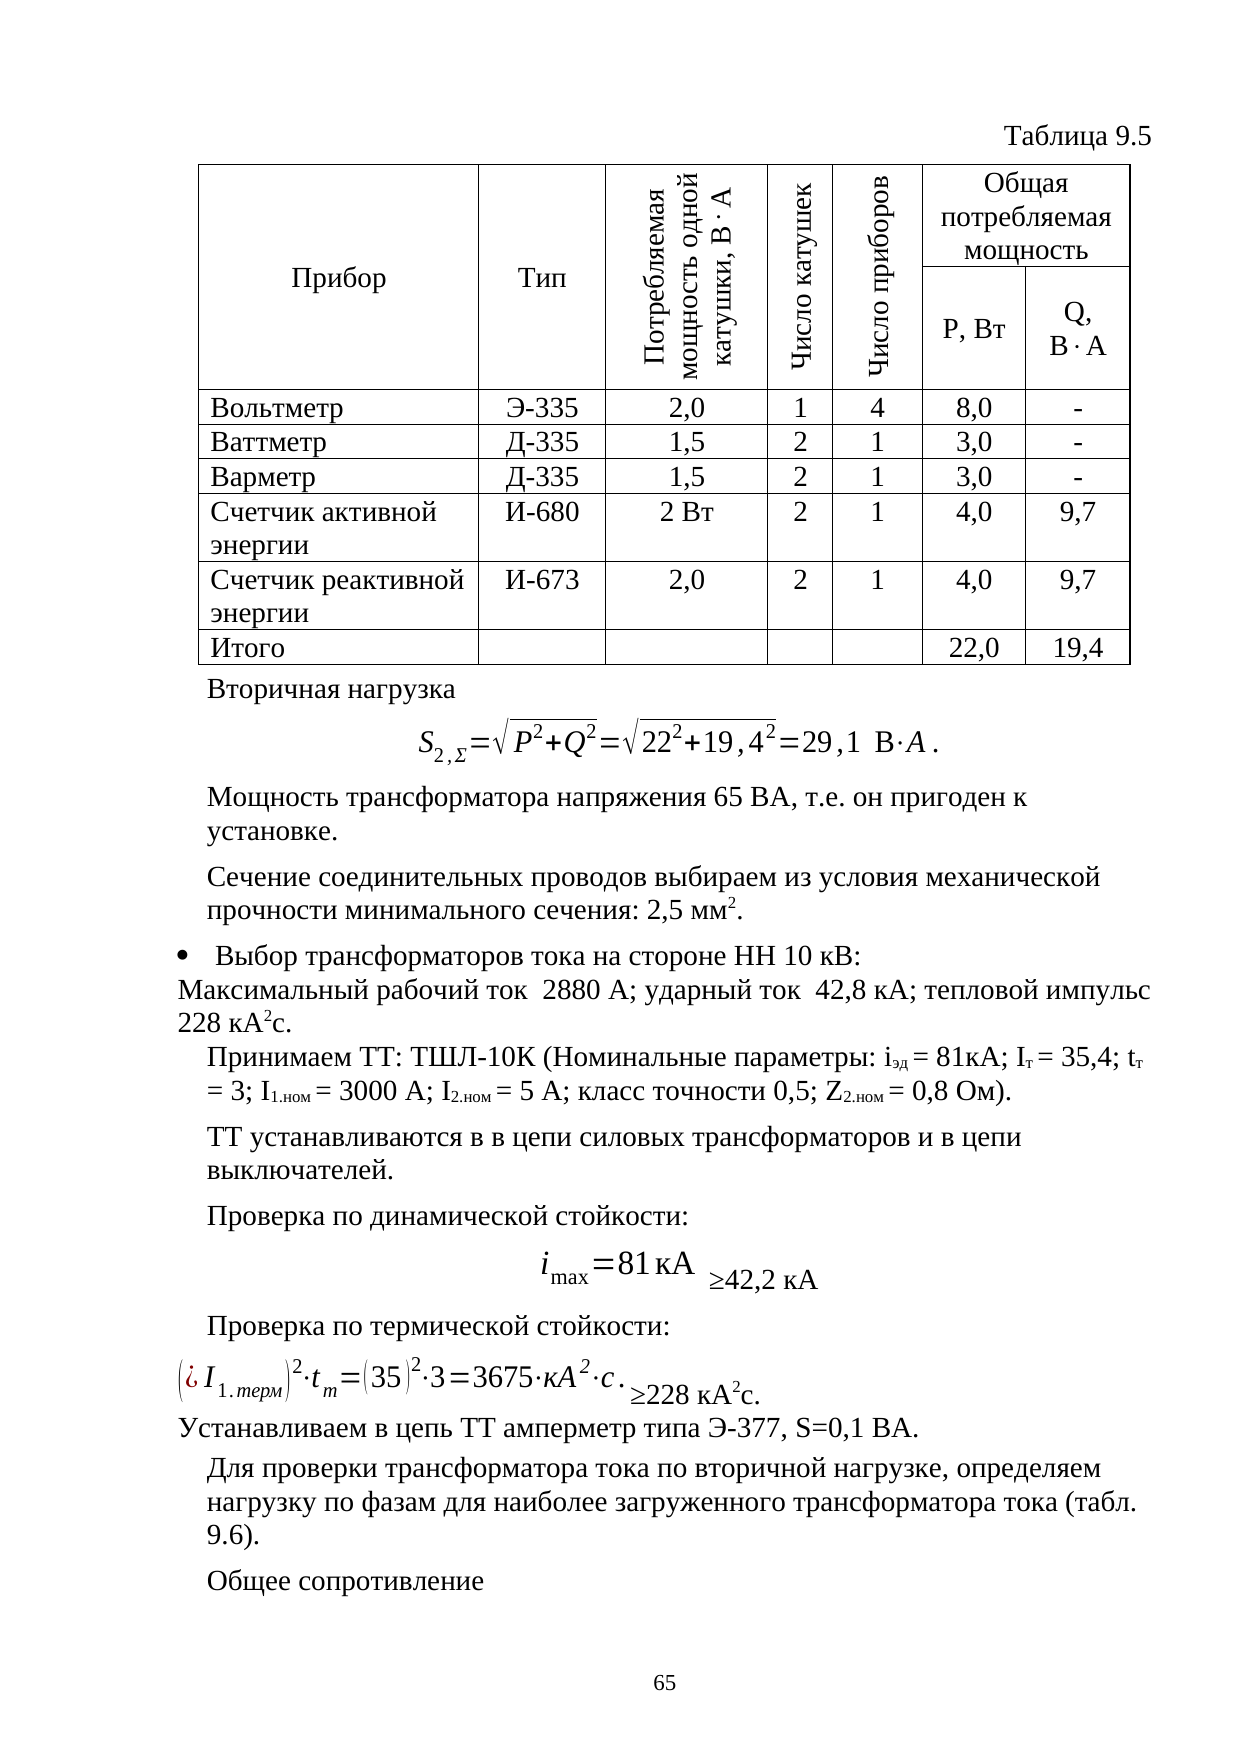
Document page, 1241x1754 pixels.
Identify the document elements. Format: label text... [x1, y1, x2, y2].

table_cell 3,0 [923, 459, 1025, 493]
text Принимаем ТТ: ТШЛ-10К (Номинальные параметры: iэд = 81кА; Iт = 35,4; tт = 3; I1.ном = 3000 А; I2.ном = 5 А; класс точности 0,5; Z2.ном = 0,8 Ом). [207, 1039, 1152, 1106]
table_header Тип [479, 165, 605, 389]
table_cell [833, 630, 922, 663]
table_cell 9,7 [1026, 562, 1129, 629]
table_cell 1,5 [606, 459, 767, 493]
text Общее сопротивление [207, 1563, 1152, 1597]
table_header Число приборов [833, 165, 922, 389]
table_cell 8,0 [923, 390, 1025, 423]
table_cell 2 [768, 425, 832, 458]
table_cell Q, ВА [1026, 267, 1129, 389]
table_cell 1 [833, 425, 922, 458]
table_cell Р, Вт [923, 267, 1025, 389]
text Для проверки трансформатора тока по вторичной нагрузке, определяем нагрузку по фазам для наиболее загруженного трансформатора тока (табл. 9.6). [207, 1450, 1152, 1551]
table_cell И-680 [479, 494, 605, 561]
table_cell Д-335 [479, 459, 605, 493]
table_cell 9,7 [1026, 494, 1129, 561]
table_cell 4 [833, 390, 922, 423]
table_cell 1 [833, 494, 922, 561]
table_cell Счетчик активной энергии [199, 494, 478, 561]
table_cell Варметр [199, 459, 478, 493]
table_header Потребляемая мощность одной катушки, ВА [606, 165, 767, 389]
table_cell 1,5 [606, 425, 767, 458]
table_cell - [1026, 459, 1129, 493]
table_header Число катушек [768, 165, 832, 389]
table_cell - [1026, 390, 1129, 423]
table_cell 2 [768, 562, 832, 629]
text Таблица 9.5 [207, 118, 1152, 152]
table_cell [768, 630, 832, 663]
text Сечение соединительных проводов выбираем из условия механической прочности минимального сечения: 2,5 мм2. [207, 859, 1152, 926]
text ≥42,2 кА [207, 1244, 1152, 1296]
table_cell Вольтметр [199, 390, 478, 423]
text Проверка по термической стойкости: [207, 1308, 1152, 1342]
list Выбор трансформаторов тока на стороне НН 10 кВ: [177, 938, 1152, 972]
text Вторичная нагрузка [207, 671, 1152, 704]
text Максимальный рабочий ток 2880 А; ударный ток 42,8 кА; тепловой импульс 228 кА2с. [177, 972, 1152, 1039]
table_cell 2,0 [606, 562, 767, 629]
table_cell [606, 630, 767, 663]
table_cell 2 [768, 494, 832, 561]
text Проверка по динамической стойкости: [207, 1198, 1152, 1232]
table_cell Д-335 [479, 425, 605, 458]
table_cell 1 [833, 459, 922, 493]
table_cell 1 [833, 562, 922, 629]
table_cell 4,0 [923, 562, 1025, 629]
text ТТ устанавливаются в в цепи силовых трансформаторов и в цепи выключателей. [207, 1119, 1152, 1186]
table_cell 3,0 [923, 425, 1025, 458]
table_header Прибор [199, 165, 478, 389]
table_cell 2 [768, 459, 832, 493]
table_cell И-673 [479, 562, 605, 629]
table_cell 2 Вт [606, 494, 767, 561]
table_cell - [1026, 425, 1129, 458]
text ≥228 кА2с. [177, 1354, 1152, 1410]
table_cell 19,4 [1026, 630, 1129, 663]
table_cell 1 [768, 390, 832, 423]
table_cell 22,0 [923, 630, 1025, 663]
table_cell Э-335 [479, 390, 605, 423]
table_cell Ваттметр [199, 425, 478, 458]
text Устанавливаем в цепь ТТ амперметр типа Э-377, S=0,1 ВА. [177, 1410, 1152, 1444]
table_header Общая потребляемая мощность [923, 165, 1129, 266]
table_cell Итого [199, 630, 478, 663]
table_cell [479, 630, 605, 663]
text Мощность трансформатора напряжения 65 ВА, т.е. он пригоден к установке. [207, 779, 1152, 846]
table_cell Счетчик реактивной энергии [199, 562, 478, 629]
table_cell 2,0 [606, 390, 767, 423]
table_cell 4,0 [923, 494, 1025, 561]
